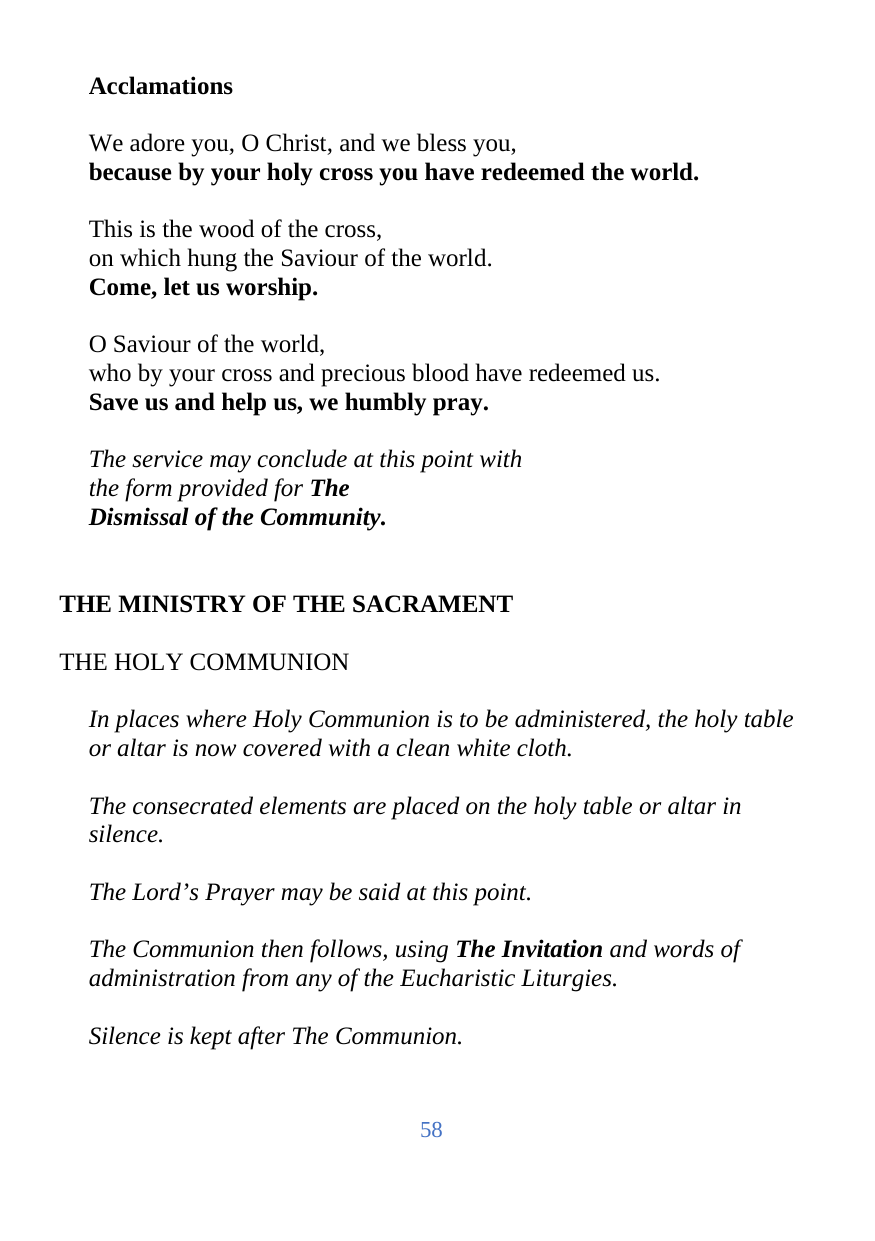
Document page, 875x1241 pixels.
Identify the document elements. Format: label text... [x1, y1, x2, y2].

text because by your holy cross you have redeemed the world. [88, 157, 709, 186]
text In places where Holy Communion is to be administered, the holy table [88, 704, 812, 733]
text or altar is now covered with a clean white cloth. [88, 733, 591, 762]
text who by your cross and precious blood have redeemed us. [88, 358, 679, 387]
text O Saviour of the world, [88, 329, 546, 358]
text THE HOLY COMMUNION [59, 647, 803, 675]
text THE MINISTRY OF THE SACRAMENT [59, 589, 803, 617]
text The Lord’s Prayer may be said at this point. [88, 877, 546, 906]
text Dismissal of the Community. [88, 502, 546, 531]
text on which hung the Saviour of the world. [88, 243, 546, 272]
text The service may conclude at this point with the form provided for The [88, 444, 546, 502]
text Come, let us worship. [88, 272, 546, 301]
text Save us and help us, we humbly pray. [88, 387, 546, 416]
text Silence is kept after The Communion. [88, 1021, 546, 1049]
text This is the wood of the cross, [88, 214, 546, 243]
text The Communion then follows, using The Invitation and words of administration from any of the Eucharistic Liturgies. [88, 934, 768, 992]
text We adore you, O Christ, and we bless you, [88, 128, 546, 157]
text The consecrated elements are placed on the holy table or altar in silence. [88, 791, 768, 848]
text Acclamations [88, 71, 546, 99]
